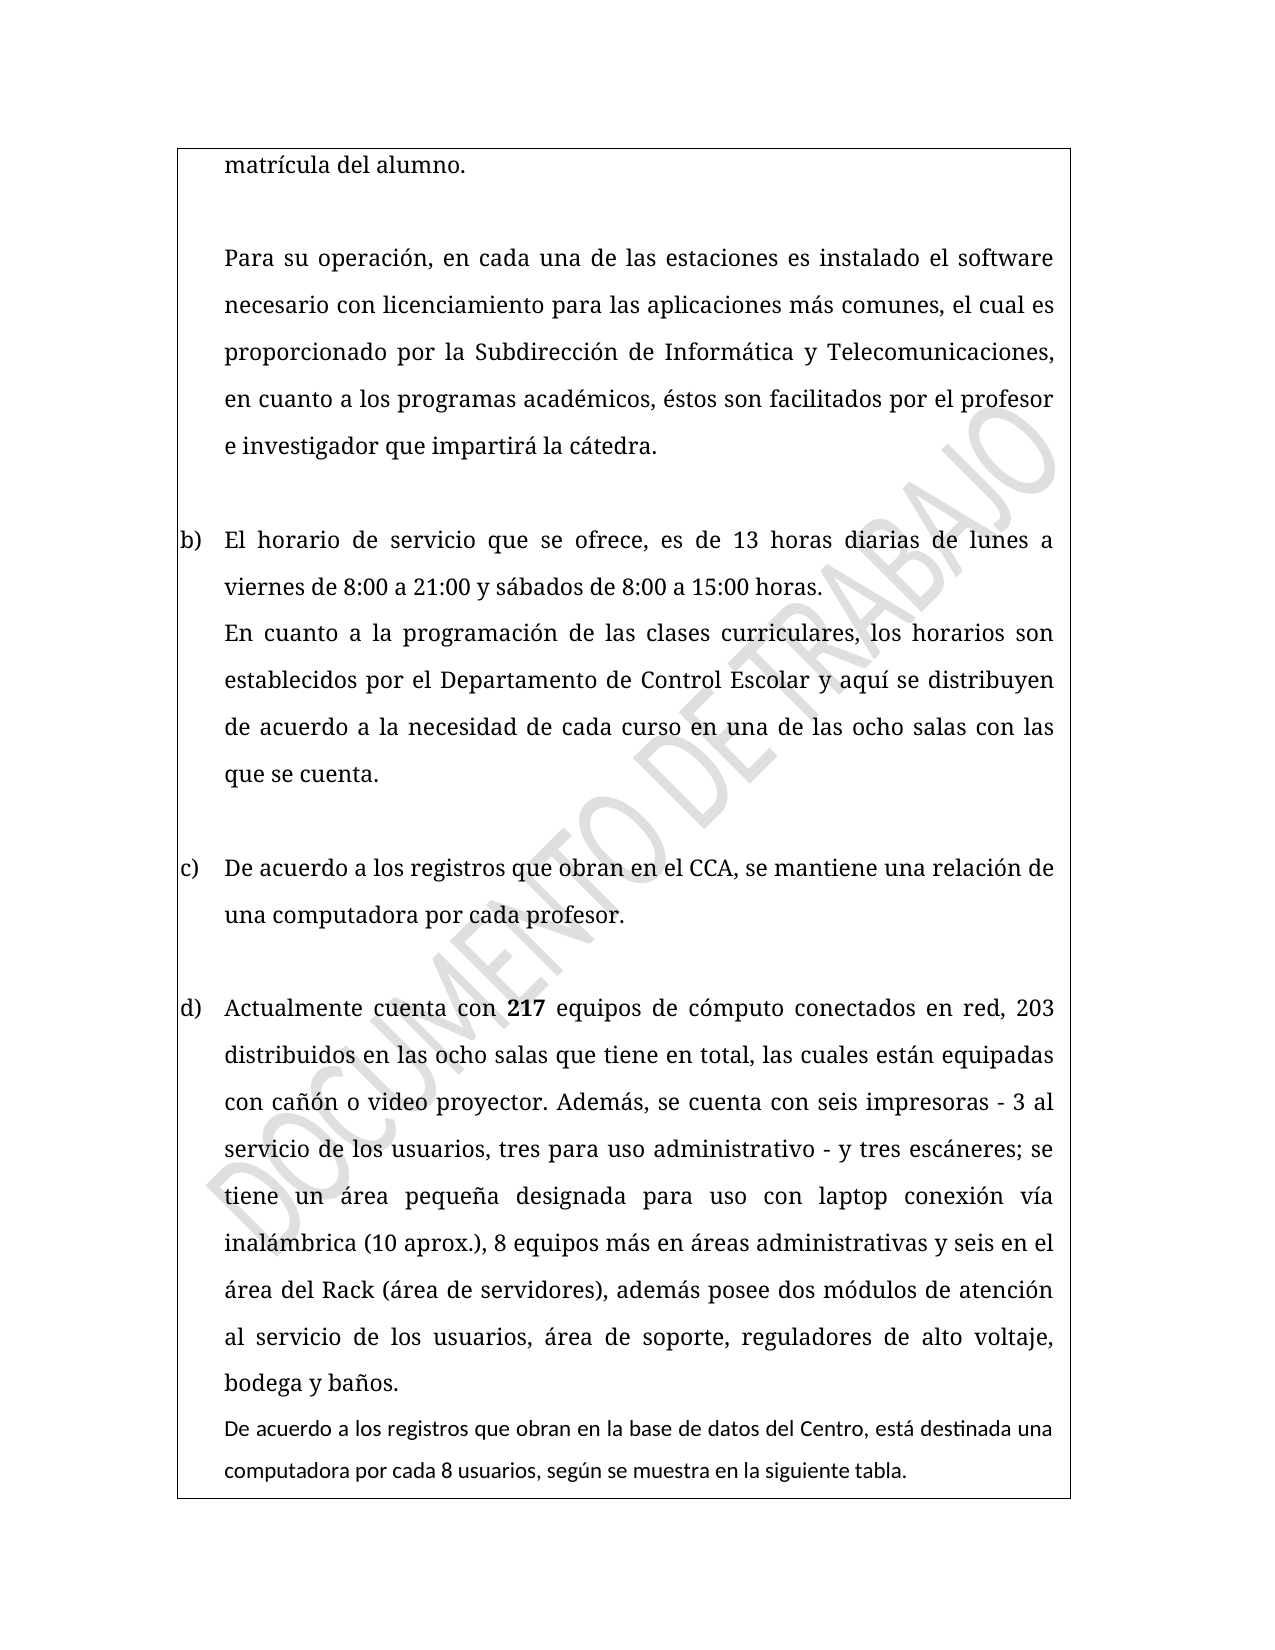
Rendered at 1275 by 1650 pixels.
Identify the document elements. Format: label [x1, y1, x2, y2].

table_cell [178, 149, 1070, 1497]
